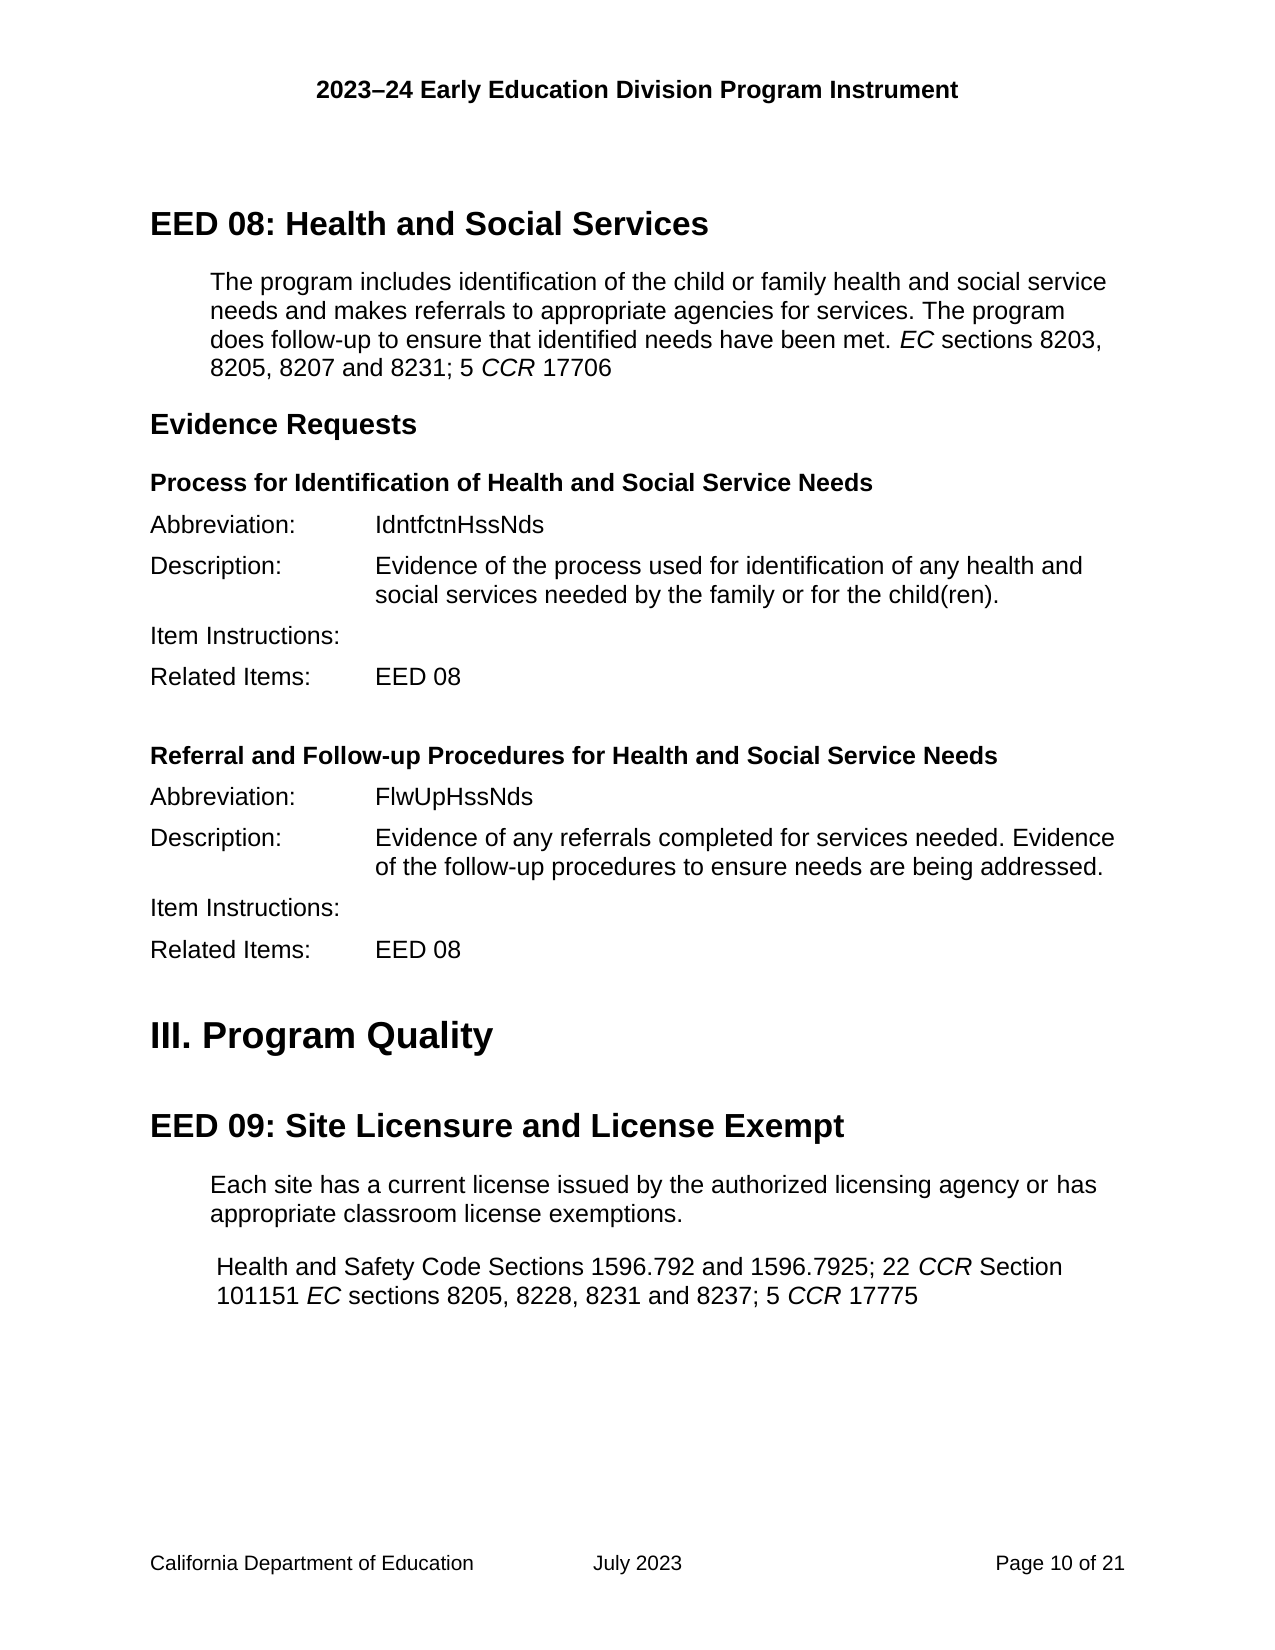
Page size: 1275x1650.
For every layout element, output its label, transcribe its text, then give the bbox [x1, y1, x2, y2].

text Item Instructions: [150, 893, 1125, 922]
text Abbreviation: IdntfctnHssNds [150, 509, 1125, 538]
text Related Items: EED 08 [150, 662, 1125, 691]
list Health and Safety Code Sections 1596.792 and 1596.7925; 22 CCR Section 101151 EC sections 8205, 8228, 8231 and 8237; 5 CCR 17775 [216, 1252, 1125, 1310]
text Item Instructions: [150, 621, 1125, 649]
text Description: Evidence of any referrals completed for services needed. Evidence of the follow-up procedures to ensure needs are being addressed. [150, 823, 1125, 881]
list The program includes identification of the child or family health and social service needs and makes referrals to appropriate agencies for services. The program does follow-up to ensure that identified needs have been met. EC sections 8203, 8205, 8207 and 8231; 5 CCR 17706 [210, 267, 1125, 382]
subtitle EED 08: Health and Social Services [150, 204, 1125, 242]
text Abbreviation: FlwUpHssNds [150, 782, 1125, 811]
subtitle Evidence Requests [150, 407, 1125, 441]
text Description: Evidence of the process used for identification of any health and social services needed by the family or for the child(ren). [150, 551, 1125, 608]
subtitle EED 09: Site Licensure and License Exempt [150, 1106, 1125, 1145]
list Each site has a current license issued by the authorized licensing agency or has appropriate classroom license exemptions. [210, 1170, 1125, 1227]
subtitle Process for Identification of Health and Social Service Needs [150, 468, 1125, 497]
subtitle Referral and Follow-up Procedures for Health and Social Service Needs [150, 741, 1125, 769]
text Related Items: EED 08 [150, 934, 1125, 963]
subtitle III. Program Quality [150, 1013, 1125, 1056]
